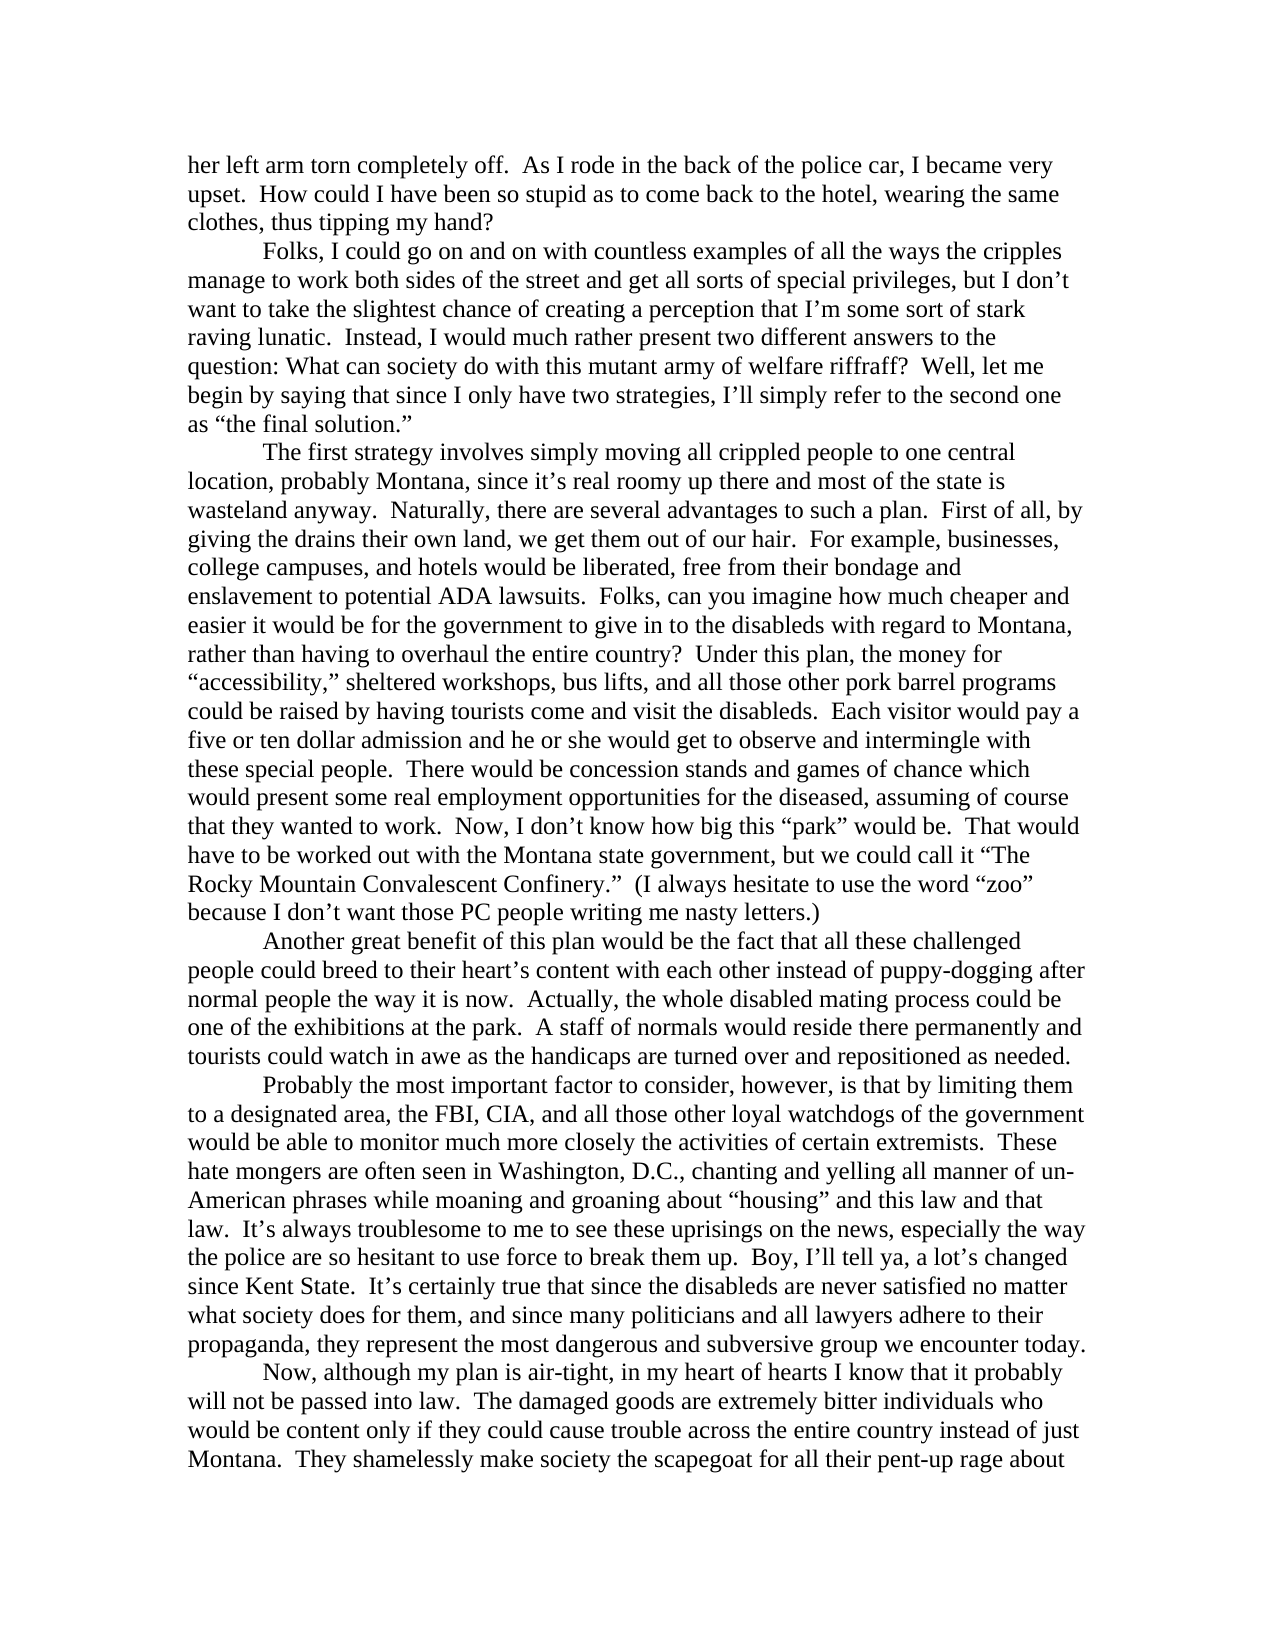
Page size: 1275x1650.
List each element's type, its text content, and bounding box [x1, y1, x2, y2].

text Folks, I could go on and on with countless examples of all the ways the cripples manage to work both sides of the street and get all sorts of special privileges, but I don’t want to take the slightest chance of creating a perception that I’m some sort of stark raving lunatic. Instead, I would much rather present two different answers to the question: What can society do with this mutant army of welfare riffraff? Well, let me begin by saying that since I only have two strategies, I’ll simply refer to the second one as “the final solution.” [187, 236, 1087, 437]
text The first strategy involves simply moving all crippled people to one central location, probably Montana, since it’s real roomy up there and most of the state is wasteland anyway. Naturally, there are several advantages to such a plan. First of all, by giving the drains their own land, we get them out of our hair. For example, businesses, college campuses, and hotels would be liberated, free from their bondage and enslavement to potential ADA lawsuits. Folks, can you imagine how much cheaper and easier it would be for the government to give in to the disableds with regard to Montana, rather than having to overhaul the entire country? Under this plan, the money for “accessibility,” sheltered workshops, bus lifts, and all those other pork barrel programs could be raised by having tourists come and visit the disableds. Each visitor would pay a five or ten dollar admission and he or she would get to observe and intermingle with these special people. There would be concession stands and games of chance which would present some real employment opportunities for the diseased, assuming of course that they wanted to work. Now, I don’t know how big this “park” would be. That would have to be worked out with the Montana state government, but we could call it “The Rocky Mountain Convalescent Confinery.” (I always hesitate to use the word “zoo” because I don’t want those PC people writing me nasty letters.) [187, 437, 1087, 926]
text Another great benefit of this plan would be the fact that all these challenged people could breed to their heart’s content with each other instead of puppy-dogging after normal people the way it is now. Actually, the whole disabled mating process could be one of the exhibitions at the park. A staff of normals would reside there permanently and tourists could watch in awe as the handicaps are turned over and repositioned as needed. [187, 926, 1087, 1070]
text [187, 150, 1087, 236]
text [187, 1357, 1087, 1472]
text Probably the most important factor to consider, however, is that by limiting them to a designated area, the FBI, CIA, and all those other loyal watchdogs of the government would be able to monitor much more closely the activities of certain extremists. These hate mongers are often seen in Washington, D.C., chanting and yelling all manner of un-American phrases while moaning and groaning about “housing” and this law and that law. It’s always troublesome to me to see these uprisings on the news, especially the way the police are so hesitant to use force to break them up. Boy, I’ll tell ya, a lot’s changed since Kent State. It’s certainly true that since the disableds are never satisfied no matter what society does for them, and since many politicians and all lawyers adhere to their propaganda, they represent the most dangerous and subversive group we encounter today. [187, 1070, 1087, 1357]
